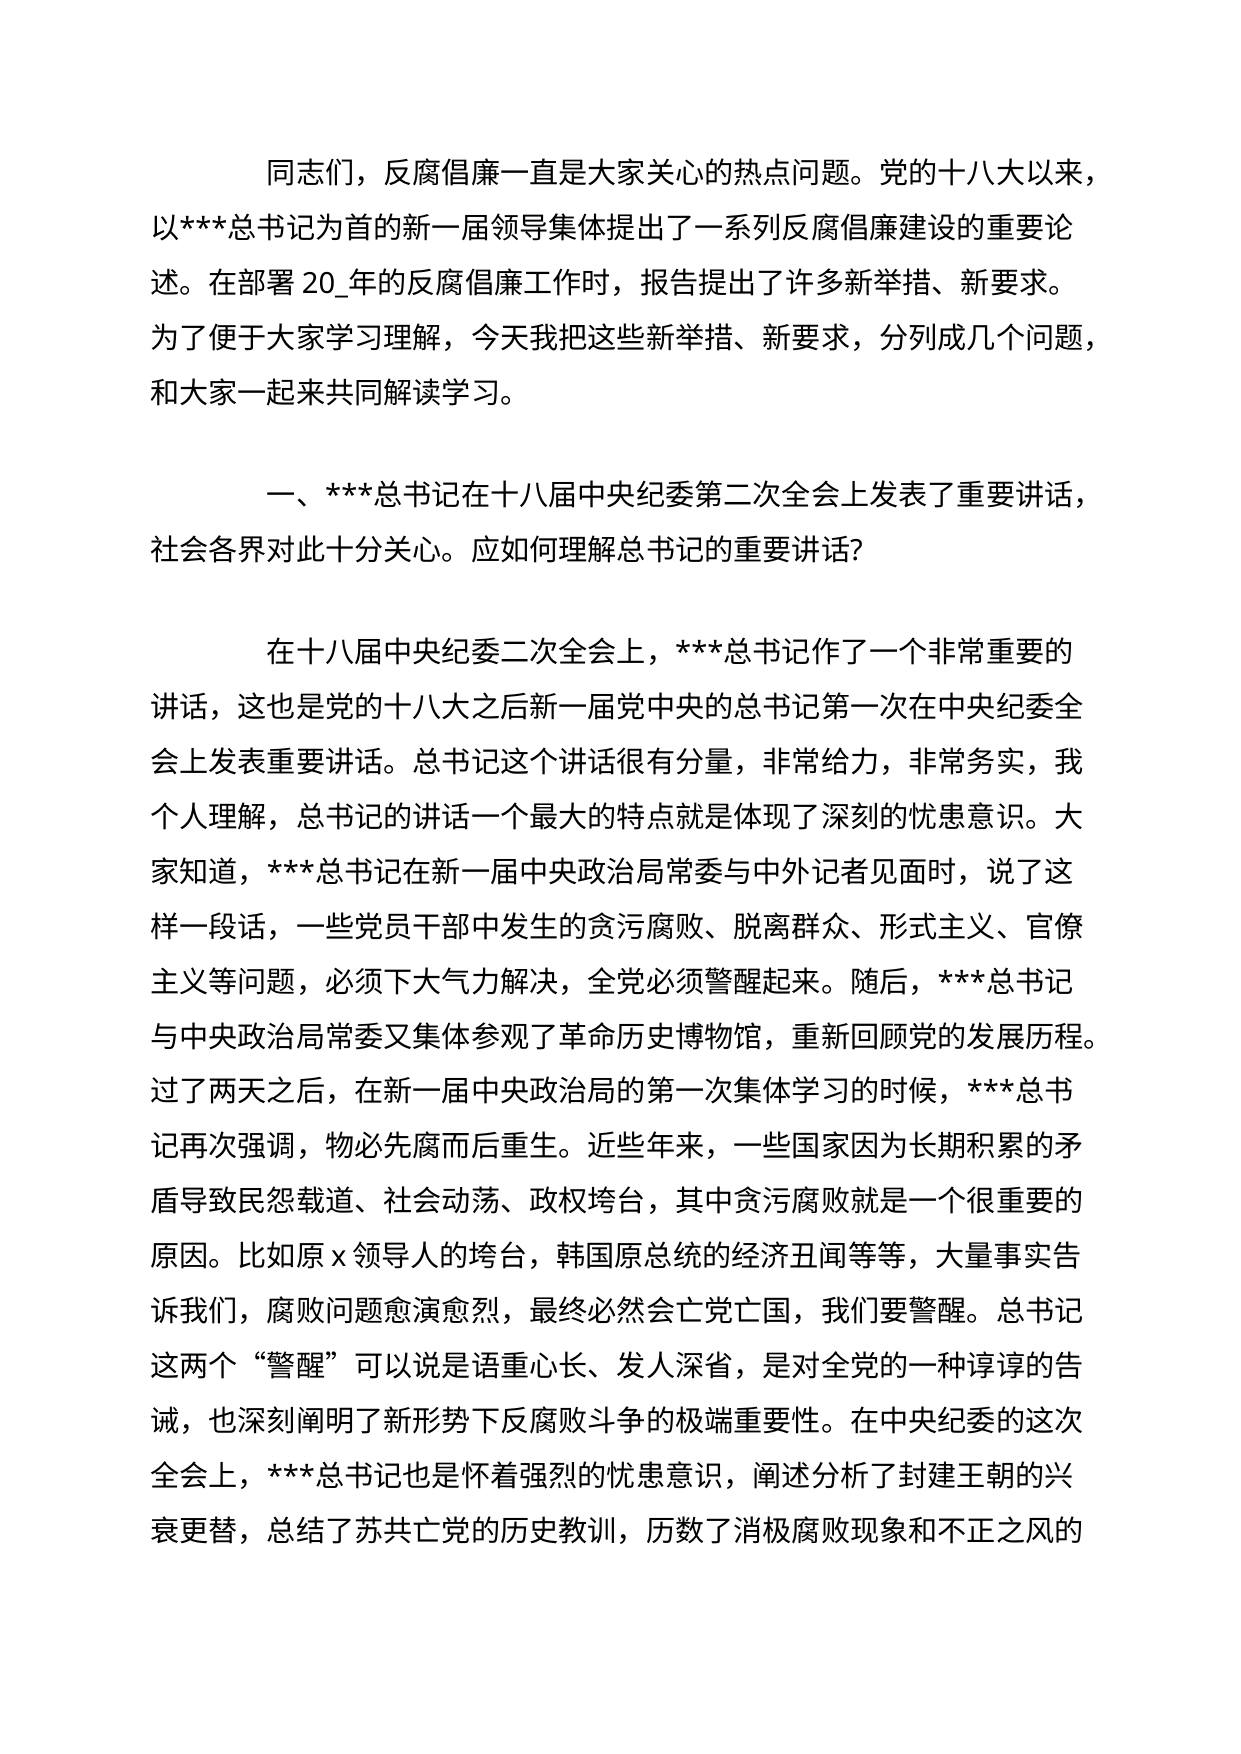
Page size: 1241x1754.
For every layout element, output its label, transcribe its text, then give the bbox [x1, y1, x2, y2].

text 一、***总书记在十八届中央纪委第二次全会上发表了重要讲话，社会各界对此十分关心。应如何理解总书记的重要讲话? [150, 472, 1090, 569]
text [150, 628, 1090, 1550]
text 同志们，反腐倡廉一直是大家关心的热点问题。党的十八大以来，以***总书记为首的新一届领导集体提出了一系列反腐倡廉建设的重要论述。在部署20_年的反腐倡廉工作时，报告提出了许多新举措、新要求。为了便于大家学习理解，今天我把这些新举措、新要求，分列成几个问题，和大家一起来共同解读学习。 [150, 150, 1090, 412]
